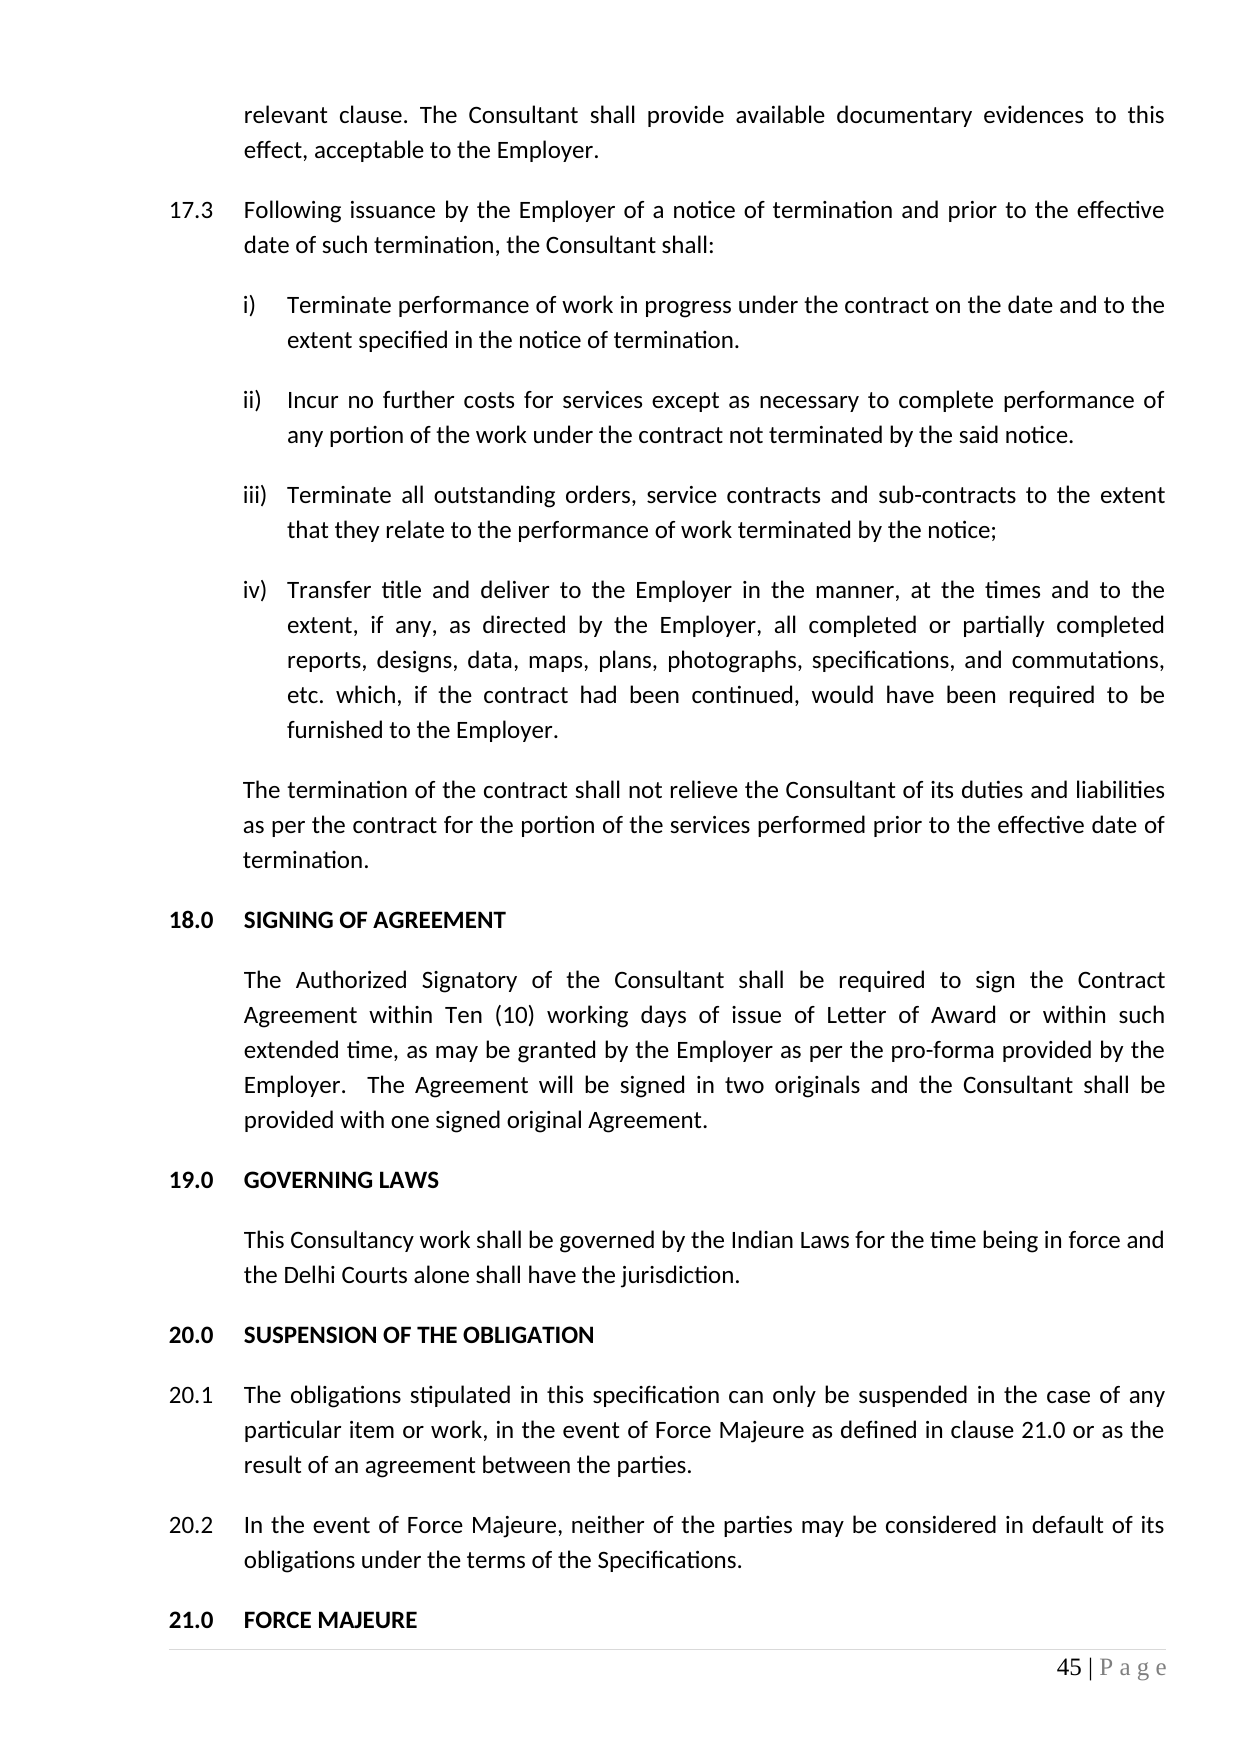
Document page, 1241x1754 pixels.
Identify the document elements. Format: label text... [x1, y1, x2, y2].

text The termination of the contract shall not relieve the Consultant of its duties and liabilities as per the contract for the portion of the services performed prior to the effective date of termination. [243, 774, 1166, 874]
text This Consultancy work shall be governed by the Indian Laws for the time being in force and the Delhi Courts alone shall have the jurisdiction. [244, 1224, 1166, 1289]
list The obligations stipulated in this specification can only be suspended in the case of any particular item or work, in the event of Force Majeure as defined in clause 21.0 or as the result of an agreement between the parties. [169, 1379, 1166, 1479]
list Following issuance by the Employer of a notice of termination and prior to the effective date of such termination, the Consultant shall: [169, 194, 1166, 259]
list In the event of Force Majeure, neither of the parties may be considered in default of its obligations under the terms of the Specifications. [169, 1509, 1166, 1574]
list Terminate performance of work in progress under the contract on the date and to the extent specified in the notice of termination. [243, 289, 1166, 354]
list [169, 99, 1166, 164]
list Terminate all outstanding orders, service contracts and sub-contracts to the extent that they relate to the performance of work terminated by the notice; [243, 479, 1166, 544]
list SIGNING OF AGREEMENT [169, 904, 1166, 934]
list Incur no further costs for services except as necessary to complete performance of any portion of the work under the contract not terminated by the said notice. [243, 384, 1166, 449]
list GOVERNING LAWS [169, 1164, 1166, 1194]
list FORCE MAJEURE [169, 1604, 1166, 1634]
list SUSPENSION OF THE OBLIGATION [169, 1319, 1166, 1349]
text The Authorized Signatory of the Consultant shall be required to sign the Contract Agreement within Ten (10) working days of issue of Letter of Award or within such extended time, as may be granted by the Employer as per the pro-forma provided by the Employer. The Agreement will be signed in two originals and the Consultant shall be provided with one signed original Agreement. [244, 964, 1166, 1134]
list Transfer title and deliver to the Employer in the manner, at the times and to the extent, if any, as directed by the Employer, all completed or partially completed reports, designs, data, maps, plans, photographs, specifications, and commutations, etc. which, if the contract had been continued, would have been required to be furnished to the Employer. [243, 574, 1166, 744]
